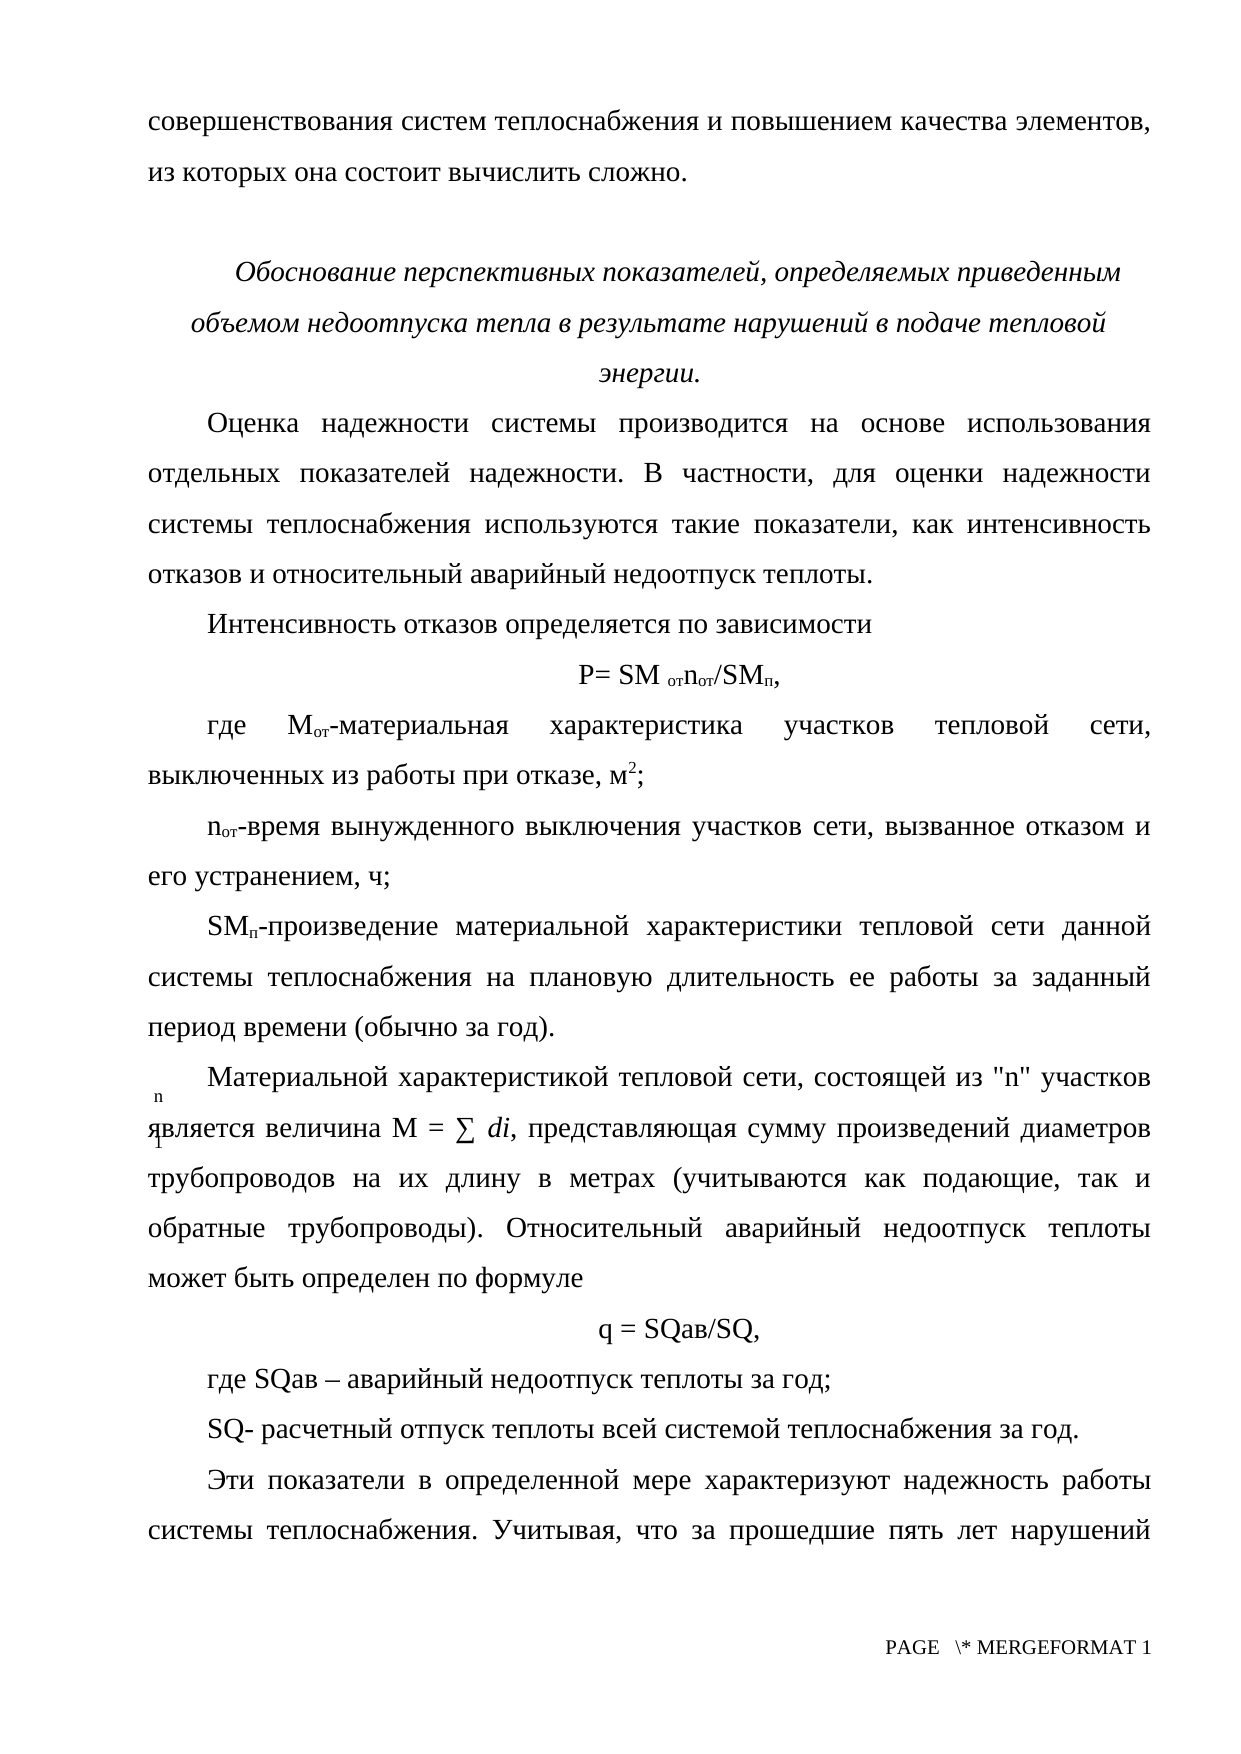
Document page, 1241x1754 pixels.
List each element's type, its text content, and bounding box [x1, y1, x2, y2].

text Р= SМ отnот/SМп, [148, 657, 1152, 690]
text SМп-произведение материальной характеристики тепловой сети данной системы теплоснабжения на плановую длительность ее работы за заданный период времени (обычно за год). [148, 908, 1152, 1043]
text Материальной характеристикой тепловой сети, состоящей из "n" участков является величина М = ∑ di, представляющая сумму произведений диаметров трубопроводов на их длину в метрах (учитываются как подающие, так и обратные трубопроводы). Относительный аварийный недоотпуск теплоты может быть определен по формуле [148, 1059, 1152, 1294]
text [148, 1462, 1152, 1546]
text Интенсивность отказов определяется по зависимости [148, 607, 1152, 640]
text q = SQав/SQ, [148, 1311, 1152, 1344]
text Оценка надежности системы производится на основе использования отдельных показателей надежности. В частности, для оценки надежности системы теплоснабжения используются такие показатели, как интенсивность отказов и относительный аварийный недоотпуск теплоты. [148, 405, 1152, 590]
text SQ- расчетный отпуск теплоты всей системой теплоснабжения за год. [148, 1412, 1152, 1445]
text где Мот-материальная характеристика участков тепловой сети, выключенных из работы при отказе, м2; [148, 707, 1152, 791]
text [148, 103, 1152, 187]
text nот-время вынужденного выключения участков сети, вызванное отказом и его устранением, ч; [148, 808, 1152, 892]
text Обоснование перспективных показателей, определяемых приведенным объемом недоотпуска тепла в результате нарушений в подаче тепловой энергии. [148, 254, 1152, 388]
text где SQав – аварийный недоотпуск теплоты за год; [148, 1361, 1152, 1395]
